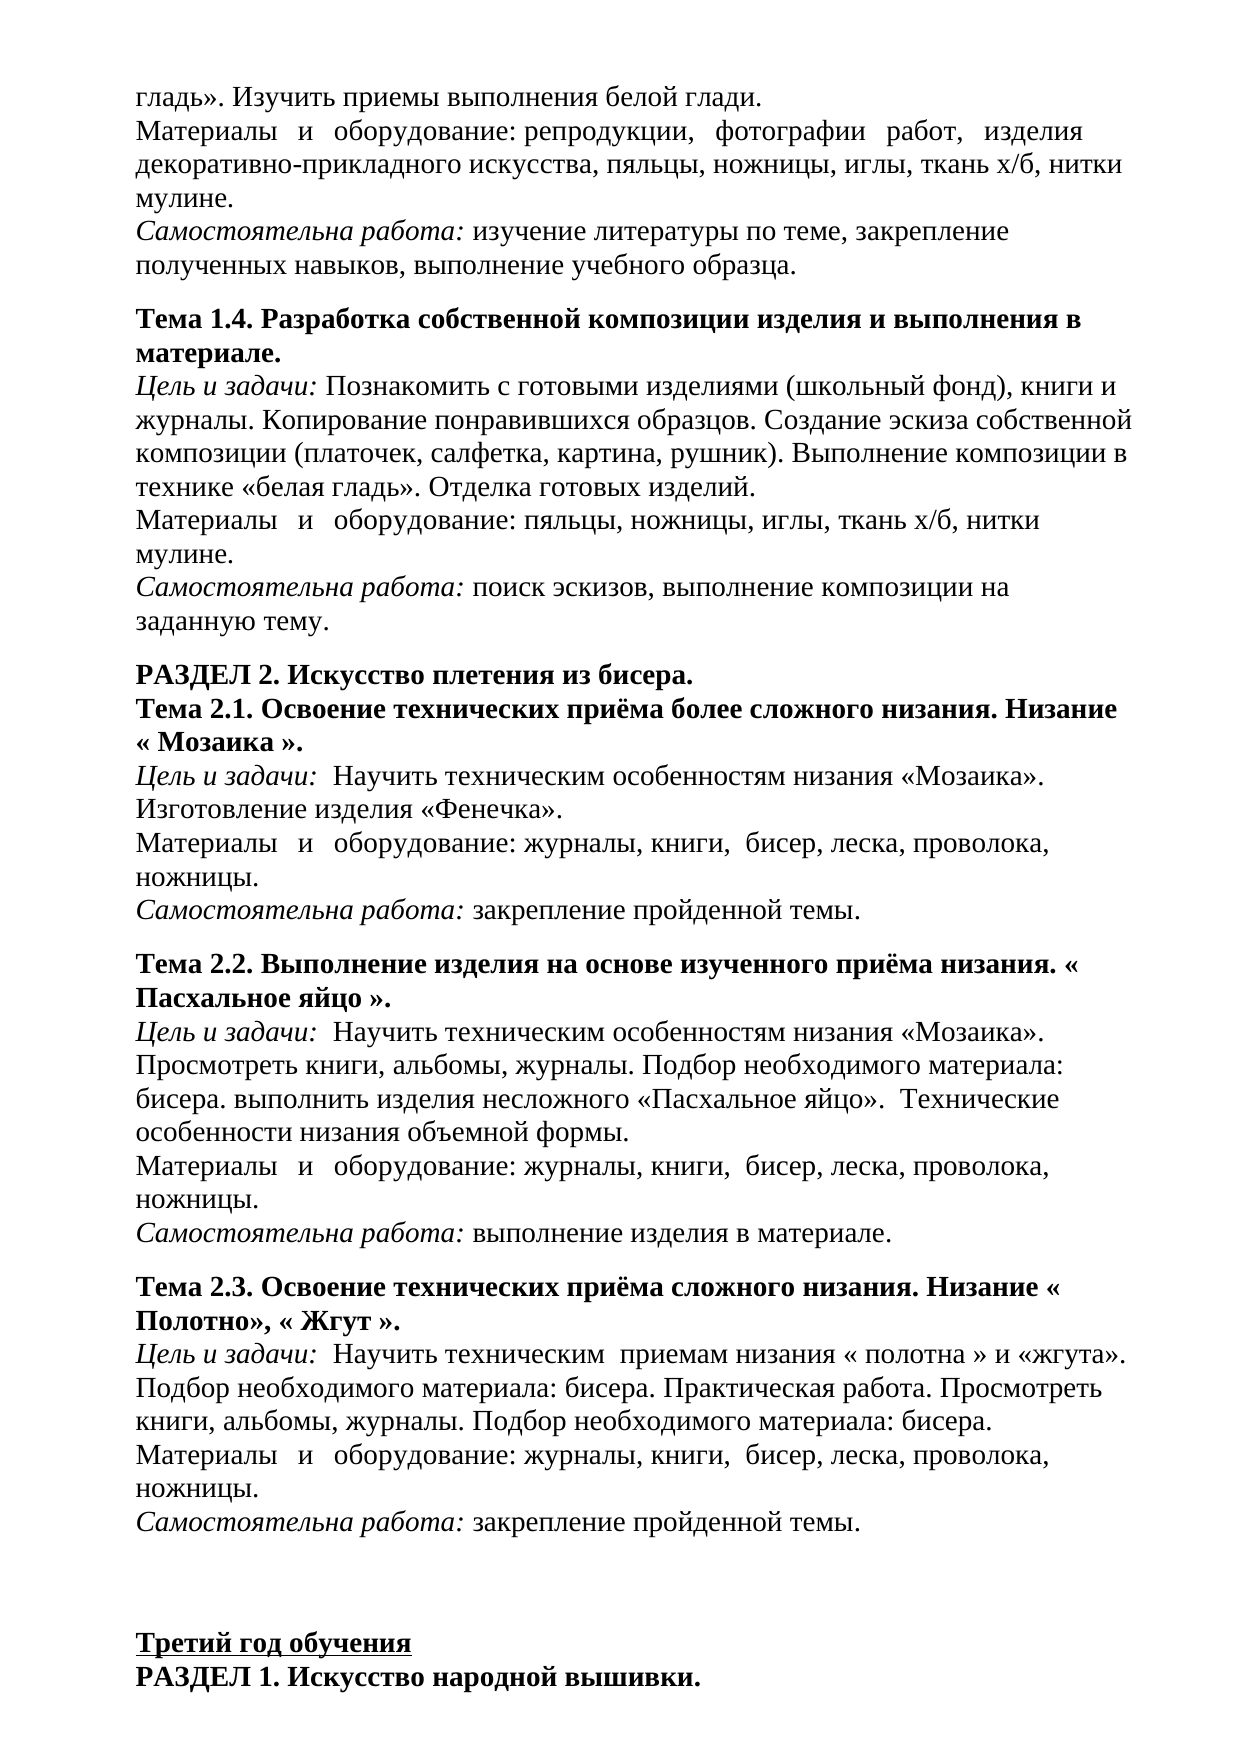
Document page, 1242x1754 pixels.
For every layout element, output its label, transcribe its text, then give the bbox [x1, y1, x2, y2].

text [135, 79, 1135, 280]
text Третий год обучения [135, 1626, 1135, 1659]
text Тема 2.2. Выполнение изделия на основе изученного приёма низания. « Пасхальное яйцо ». Цель и задачи: Научить техническим особенностям низания «Мозаика». Просмотреть книги, альбомы, журналы. Подбор необходимого материала: бисера. выполнить изделия несложного «Пасхальное яйцо». Технические особенности низания объемной формы. Материалы и оборудование: журналы, книги, бисер, леска, проволока, ножницы. Самостоятельна работа: выполнение изделия в материале. [135, 947, 1135, 1248]
text Тема 2.3. Освоение технических приёма сложного низания. Низание « Полотно», « Жгут ». Цель и задачи: Научить техническим приемам низания « полотна » и «жгута». Подбор необходимого материала: бисера. Практическая работа. Просмотреть книги, альбомы, журналы. Подбор необходимого материала: бисера. Материалы и оборудование: журналы, книги, бисер, леска, проволока, ножницы. Самостоятельна работа: закрепление пройденной темы. [135, 1269, 1135, 1538]
text РАЗДЕЛ 1. Искусство народной вышивки. [135, 1659, 1135, 1693]
text РАЗДЕЛ 2. Искусство плетения из бисера. Тема 2.1. Освоение технических приёма более сложного низания. Низание « Мозаика ». Цель и задачи: Научить техническим особенностям низания «Мозаика». Изготовление изделия «Фенечка». Материалы и оборудование: журналы, книги, бисер, леска, проволока, ножницы. Самостоятельна работа: закрепление пройденной темы. [135, 657, 1135, 926]
text Тема 1.4. Разработка собственной композиции изделия и выполнения в материале. Цель и задачи: Познакомить с готовыми изделиями (школьный фонд), книги и журналы. Копирование понравившихся образцов. Создание эскиза собственной композиции (платочек, салфетка, картина, рушник). Выполнение композиции в технике «белая гладь». Отделка готовых изделий. Материалы и оборудование: пяльцы, ножницы, иглы, ткань х/б, нитки мулине. Самостоятельна работа: поиск эскизов, выполнение композиции на заданную тему. [135, 301, 1135, 637]
